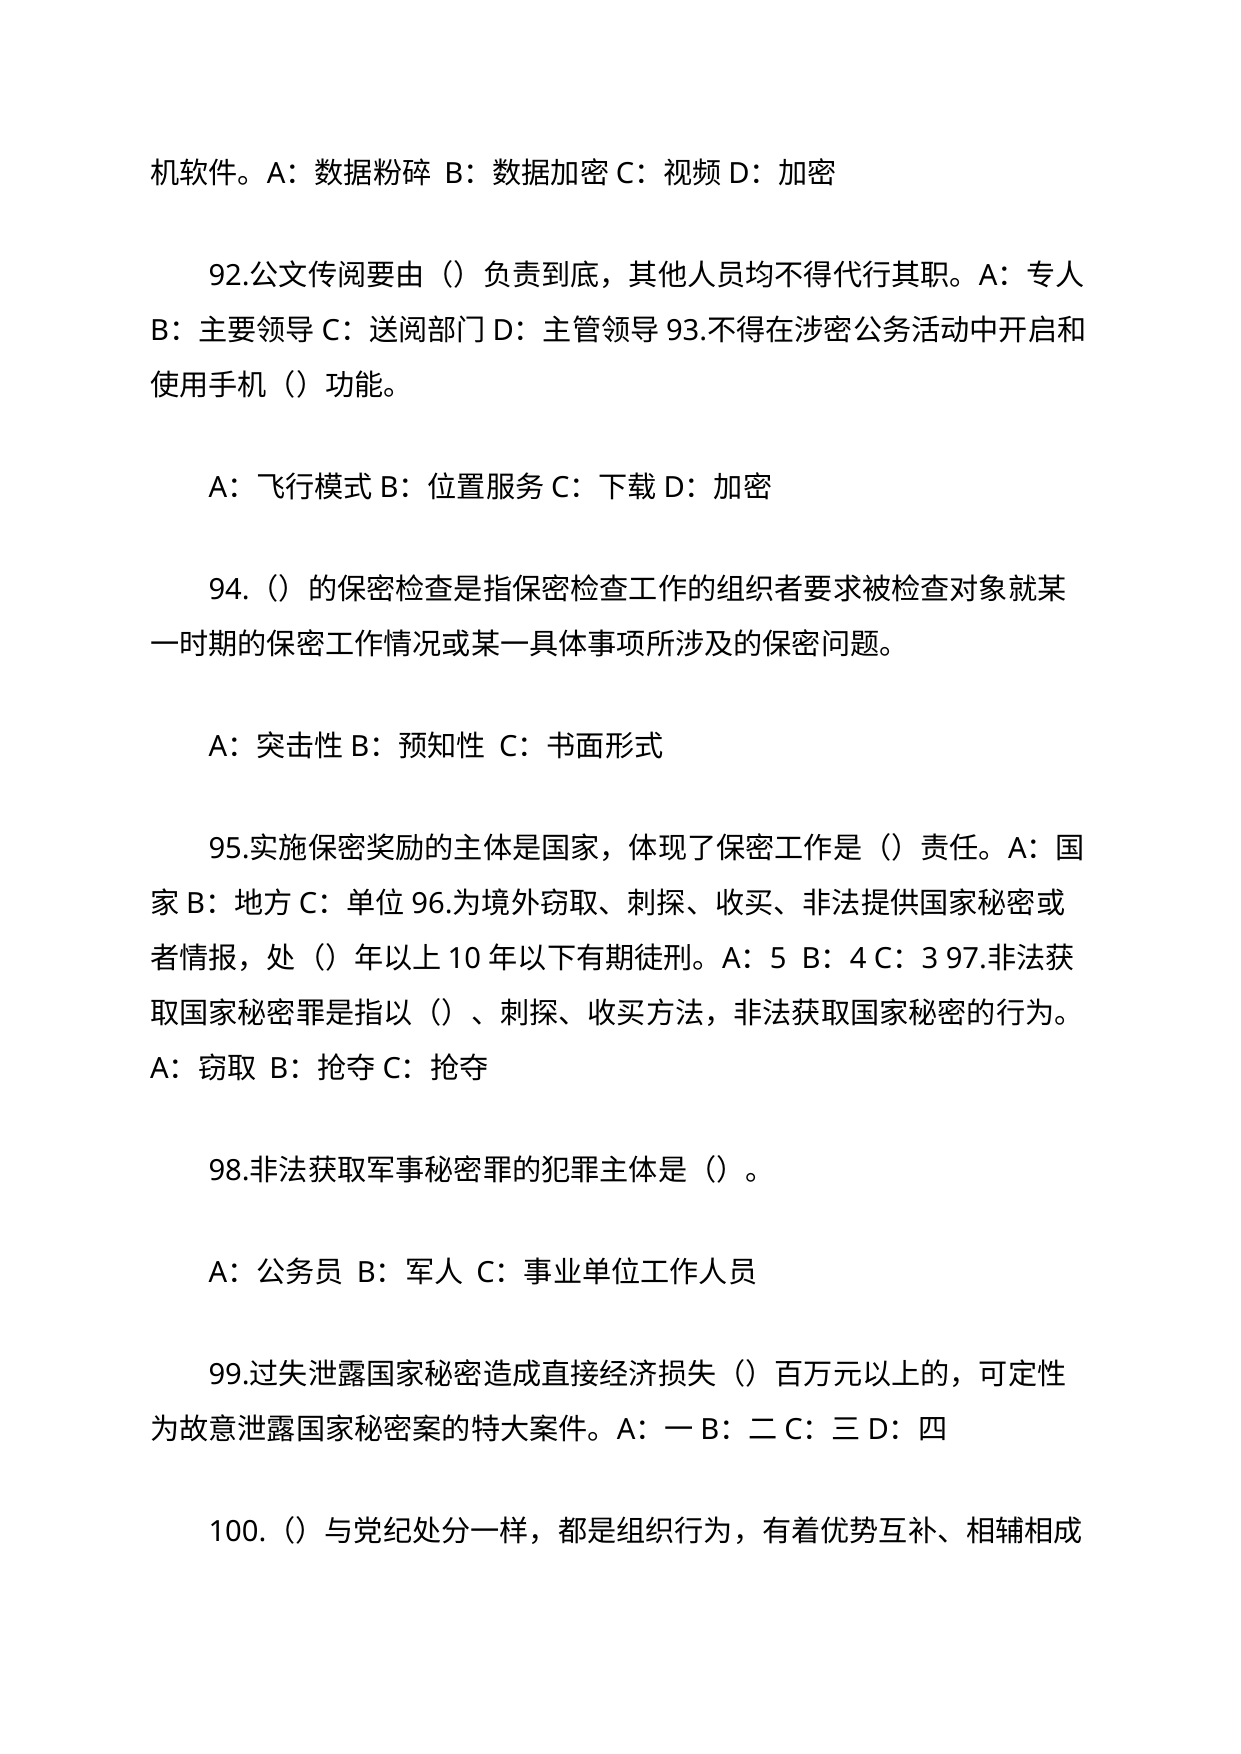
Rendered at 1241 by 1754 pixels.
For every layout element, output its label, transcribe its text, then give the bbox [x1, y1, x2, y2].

text A：公务员 B：军人 C：事业单位工作人员 [150, 1248, 1090, 1291]
text A：突击性 B：预知性 C：书面形式 [150, 722, 1090, 765]
text 98.非法获取军事秘密罪的犯罪主体是（）。 [150, 1146, 1090, 1189]
text A：飞行模式 B：位置服务 C：下载 D：加密 [150, 464, 1090, 506]
text 99.过失泄露国家秘密造成直接经济损失（）百万元以上的，可定性为故意泄露国家秘密案的特大案件。A：一 B：二 C：三 D：四 [150, 1350, 1090, 1448]
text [150, 150, 1090, 192]
text 95.实施保密奖励的主体是国家，体现了保密工作是（）责任。A：国家 B：地方 C：单位 96.为境外窃取、刺探、收买、非法提供国家秘密或者情报，处（）年以上10 年以下有期徒刑。A：5 B：4 C：3 97.非法获取国家秘密罪是指以（）、刺探、收买方法，非法获取国家秘密的行为。A：窃取 B：抢夺 C：抢夺 [150, 824, 1090, 1087]
text 92.公文传阅要由（）负责到底，其他人员均不得代行其职。A：专人 B：主要领导 C：送阅部门 D：主管领导 93.不得在涉密公务活动中开启和使用手机（）功能。 [150, 252, 1090, 404]
text 94.（）的保密检查是指保密检查工作的组织者要求被检查对象就某一时期的保密工作情况或某一具体事项所涉及的保密问题。 [150, 566, 1090, 663]
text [150, 1507, 1090, 1550]
